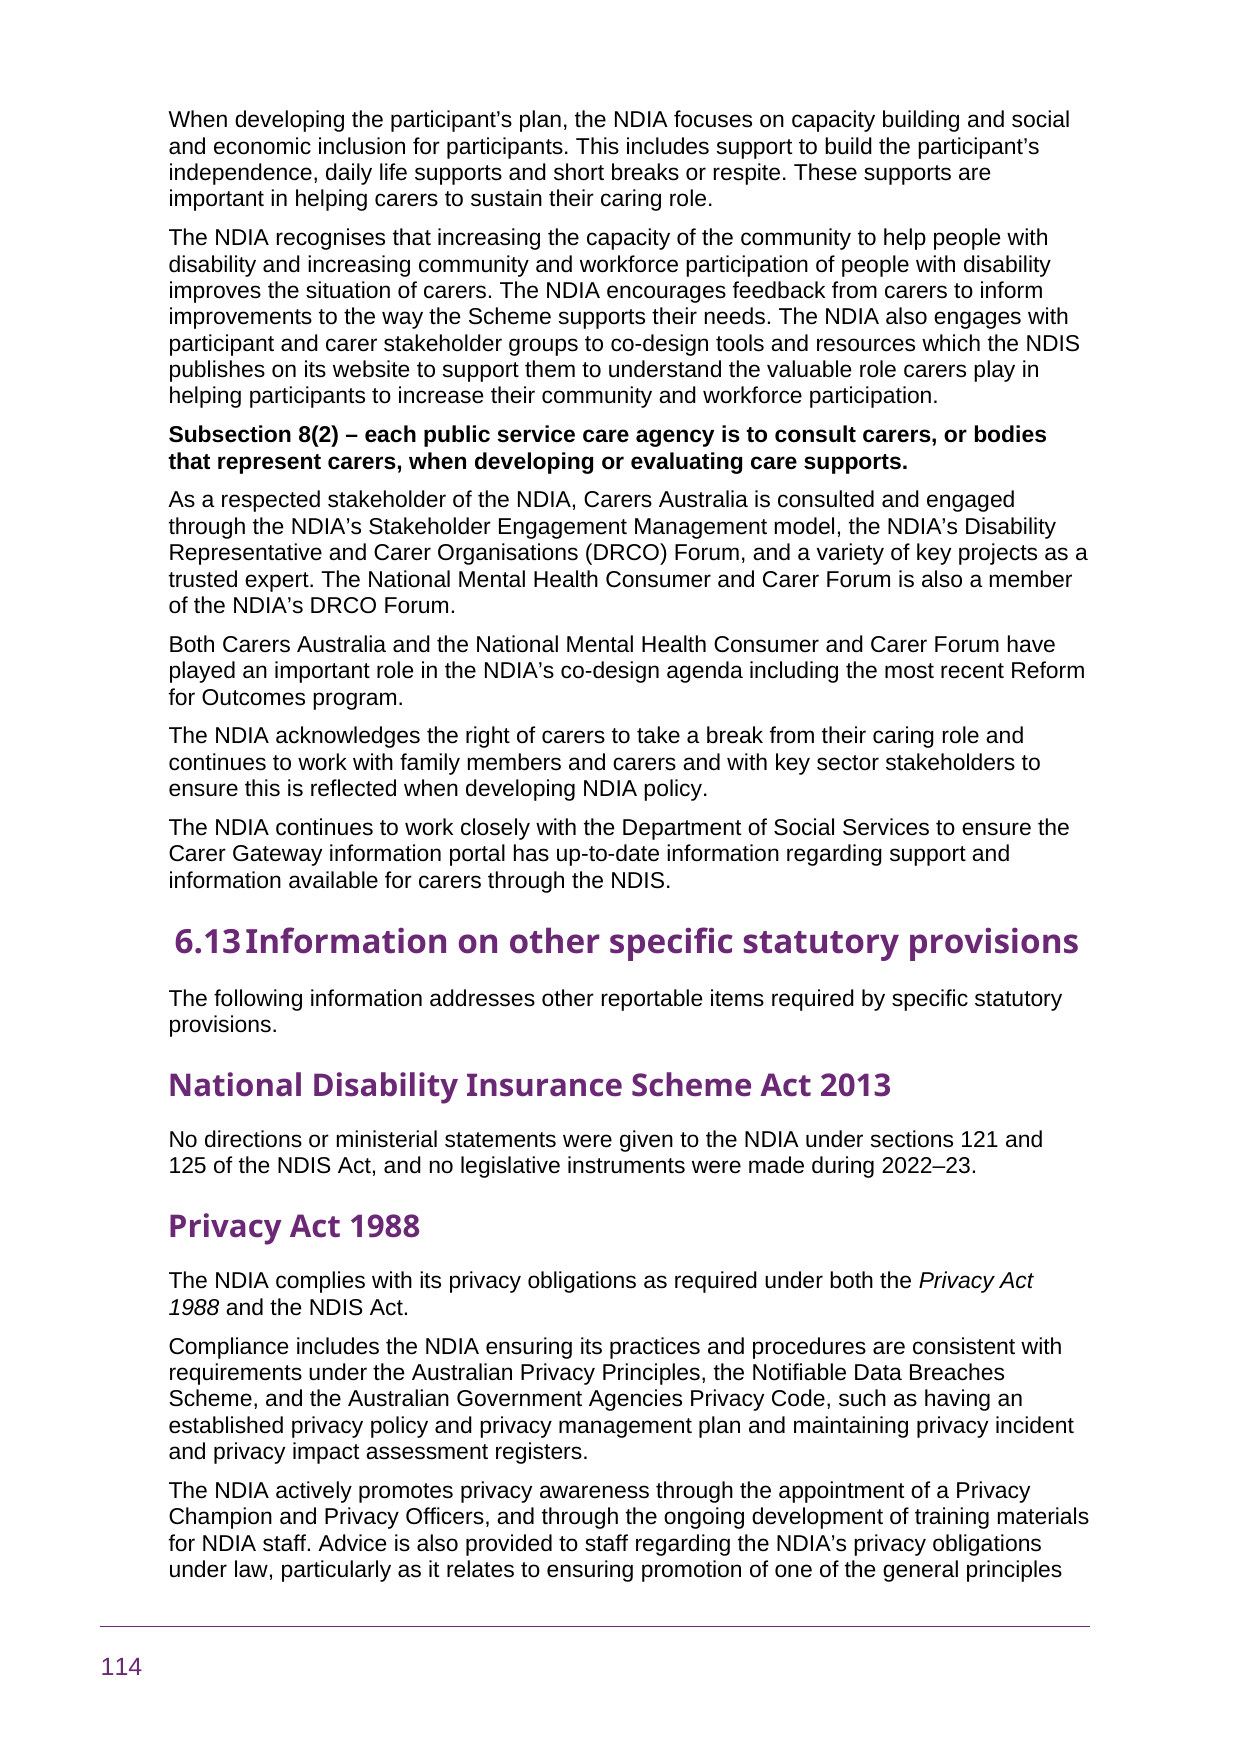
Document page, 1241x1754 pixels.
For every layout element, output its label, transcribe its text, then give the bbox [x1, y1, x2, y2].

text Privacy Act 1988 [168, 1204, 1090, 1246]
text National Disability Insurance Scheme Act 2013 [168, 1063, 1090, 1105]
subtitle Information on other specific statutory provisions [174, 918, 1090, 963]
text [168, 1477, 1090, 1582]
text The NDIA complies with its privacy obligations as required under both the Privacy Act 1988 and the NDIS Act. [168, 1267, 1090, 1320]
text Compliance includes the NDIA ensuring its practices and procedures are consistent with requirements under the Australian Privacy Principles, the Notifiable Data Breaches Scheme, and the Australian Government Agencies Privacy Code, such as having an established privacy policy and privacy management plan and maintaining privacy incident and privacy impact assessment registers. [168, 1333, 1090, 1464]
text Subsection 8(2) – each public service care agency is to consult carers, or bodies that represent carers, when developing or evaluating care supports. [168, 421, 1090, 474]
text The NDIA continues to work closely with the Department of Social Services to ensure the Carer Gateway information portal has up-to-date information regarding support and information available for carers through the NDIS. [168, 814, 1090, 893]
text Both Carers Australia and the National Mental Health Consumer and Carer Forum have played an important role in the NDIA’s co-design agenda including the most recent Reform for Outcomes program. [168, 631, 1090, 710]
text The NDIA recognises that increasing the capacity of the community to help people with disability and increasing community and workforce participation of people with disability improves the situation of carers. The NDIA encourages feedback from carers to inform improvements to the way the Scheme supports their needs. The NDIA also engages with participant and carer stakeholder groups to co-design tools and resources which the NDIS publishes on its website to support them to understand the valuable role carers play in helping participants to increase their community and workforce participation. [168, 224, 1090, 409]
text As a respected stakeholder of the NDIA, Carers Australia is consulted and engaged through the NDIA’s Stakeholder Engagement Management model, the NDIA’s Disability Representative and Carer Organisations (DRCO) Forum, and a variety of key projects as a trusted expert. the National Mental Health Consumer and Carer Forum is also a member of the NDIA’s DRCO Forum. [168, 486, 1090, 618]
text The NDIA acknowledges the right of carers to take a break from their caring role and continues to work with family members and carers and with key sector stakeholders to ensure this is reflected when developing NDIA policy. [168, 722, 1090, 801]
text The following information addresses other reportable items required by specific statutory provisions. [168, 985, 1090, 1038]
text No directions or ministerial statements were given to the NDIA under sections 121 and 125 of the NDIS Act, and no legislative instruments were made during 2022–23. [168, 1126, 1090, 1179]
text When developing the participant’s plan, the NDIA focuses on capacity building and social and economic inclusion for participants. This includes support to build the participant’s independence, daily life supports and short breaks or respite. These supports are important in helping carers to sustain their caring role. [168, 106, 1090, 212]
